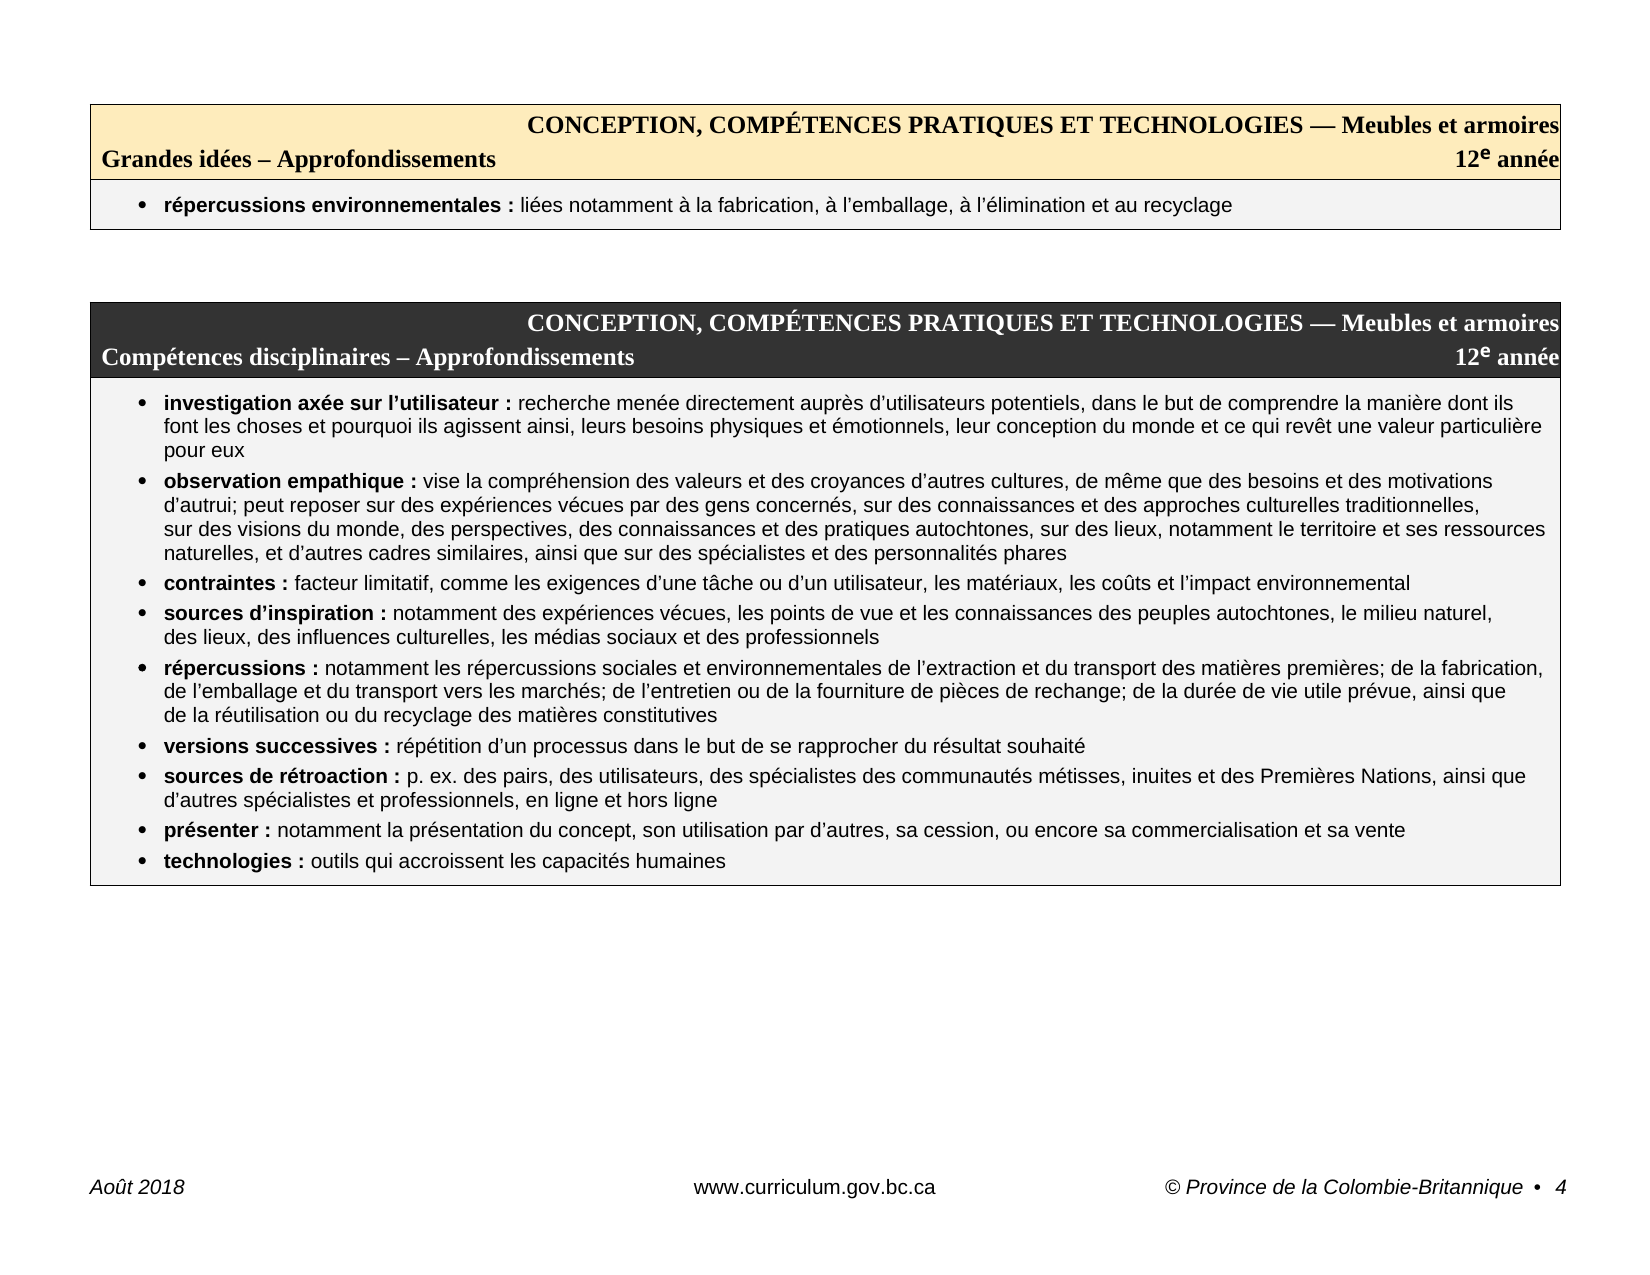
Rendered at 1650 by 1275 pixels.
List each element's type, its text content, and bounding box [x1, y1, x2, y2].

table_cell investigation axée sur l’utilisateur : recherche menée directement auprès d’utilisateurs potentiels, dans le but de comprendre la manière dont ils font les choses et pourquoi ils agissent ainsi, leurs besoins physiques et émotionnels, leur conception du monde et ce qui revêt une valeur particulière pour eux observation empathique : vise la compréhension des valeurs et des croyances d’autres cultures, de même que des besoins et des motivations d’autrui; peut reposer sur des expériences vécues par des gens concernés, sur des connaissances et des approches culturelles traditionnelles, sur des visions du monde, des perspectives, des connaissances et des pratiques autochtones, sur des lieux, notamment le territoire et ses ressources naturelles, et d’autres cadres similaires, ainsi que sur des spécialistes et des personnalités phares contraintes : facteur limitatif, comme les exigences d’une tâche ou d’un utilisateur, les matériaux, les coûts et l’impact environnemental sources d’inspiration : notamment des expériences vécues, les points de vue et les connaissances des peuples autochtones, le milieu naturel, des lieux, des influences culturelles, les médias sociaux et des professionnels répercussions : notamment les répercussions sociales et environnementales de l’extraction et du transport des matières premières; de la fabrication, de l’emballage et du transport vers les marchés; de l’entretien ou de la fourniture de pièces de rechange; de la durée de vie utile prévue, ainsi que de la réutilisation ou du recyclage des matières constitutives versions successives : répétition d’un processus dans le but de se rapprocher du résultat souhaité sources de rétroaction : p. ex. des pairs, des utilisateurs, des spécialistes des communautés métisses, inuites et des Premières Nations, ainsi que d’autres spécialistes et professionnels, en ligne et hors ligne présenter : notamment la présentation du concept, son utilisation par d’autres, sa cession, ou encore sa commercialisation et sa vente technologies : outils qui accroissent les capacités humaines [91, 378, 1560, 885]
table_header Conception, compétences pratiques et technologies — Meubles et armoires Grandes idées – Approfondissements 12e année [91, 105, 1560, 179]
table_header Conception, compétences pratiques et technologies — Meubles et armoires Compétences disciplinaires – Approfondissements 12e année [91, 303, 1560, 377]
table_cell répercussions environnementales : liées notamment à la fabrication, à l’emballage, à l’élimination et au recyclage [91, 180, 1560, 229]
